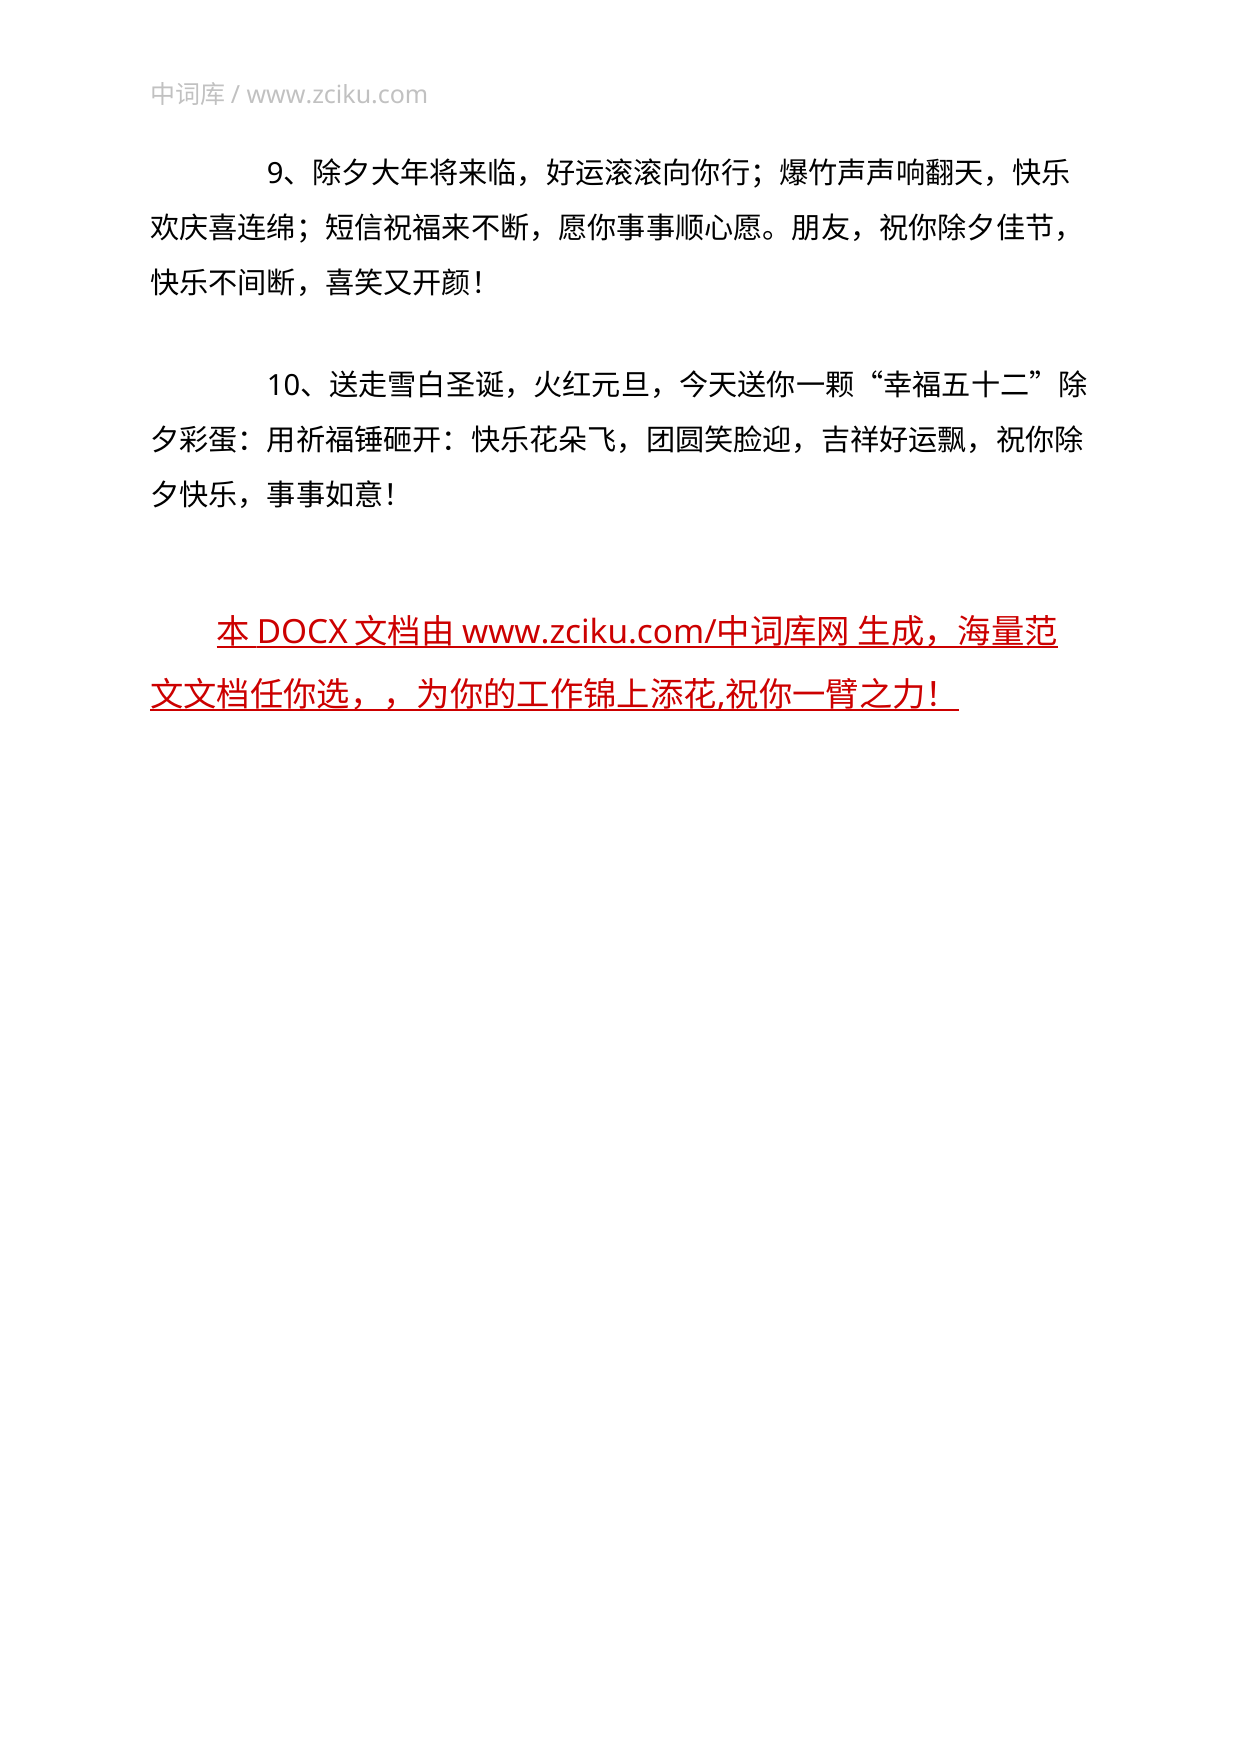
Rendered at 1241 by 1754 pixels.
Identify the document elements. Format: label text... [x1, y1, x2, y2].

text 10、送走雪白圣诞，火红元旦，今天送你一颗“幸福五十二”除夕彩蛋：用祈福锤砸开：快乐花朵飞，团圆笑脸迎，吉祥好运飘，祝你除夕快乐，事事如意！ [150, 362, 1090, 514]
text 本DOCX文档由 www.zciku.com/中词库网 生成，海量范文文档任你选，，为你的工作锦上添花,祝你一臂之力！ [150, 604, 1090, 716]
text 9、除夕大年将来临，好运滚滚向你行；爆竹声声响翻天，快乐欢庆喜连绵；短信祝福来不断，愿你事事顺心愿。朋友，祝你除夕佳节，快乐不间断，喜笑又开颜！ [150, 150, 1090, 302]
